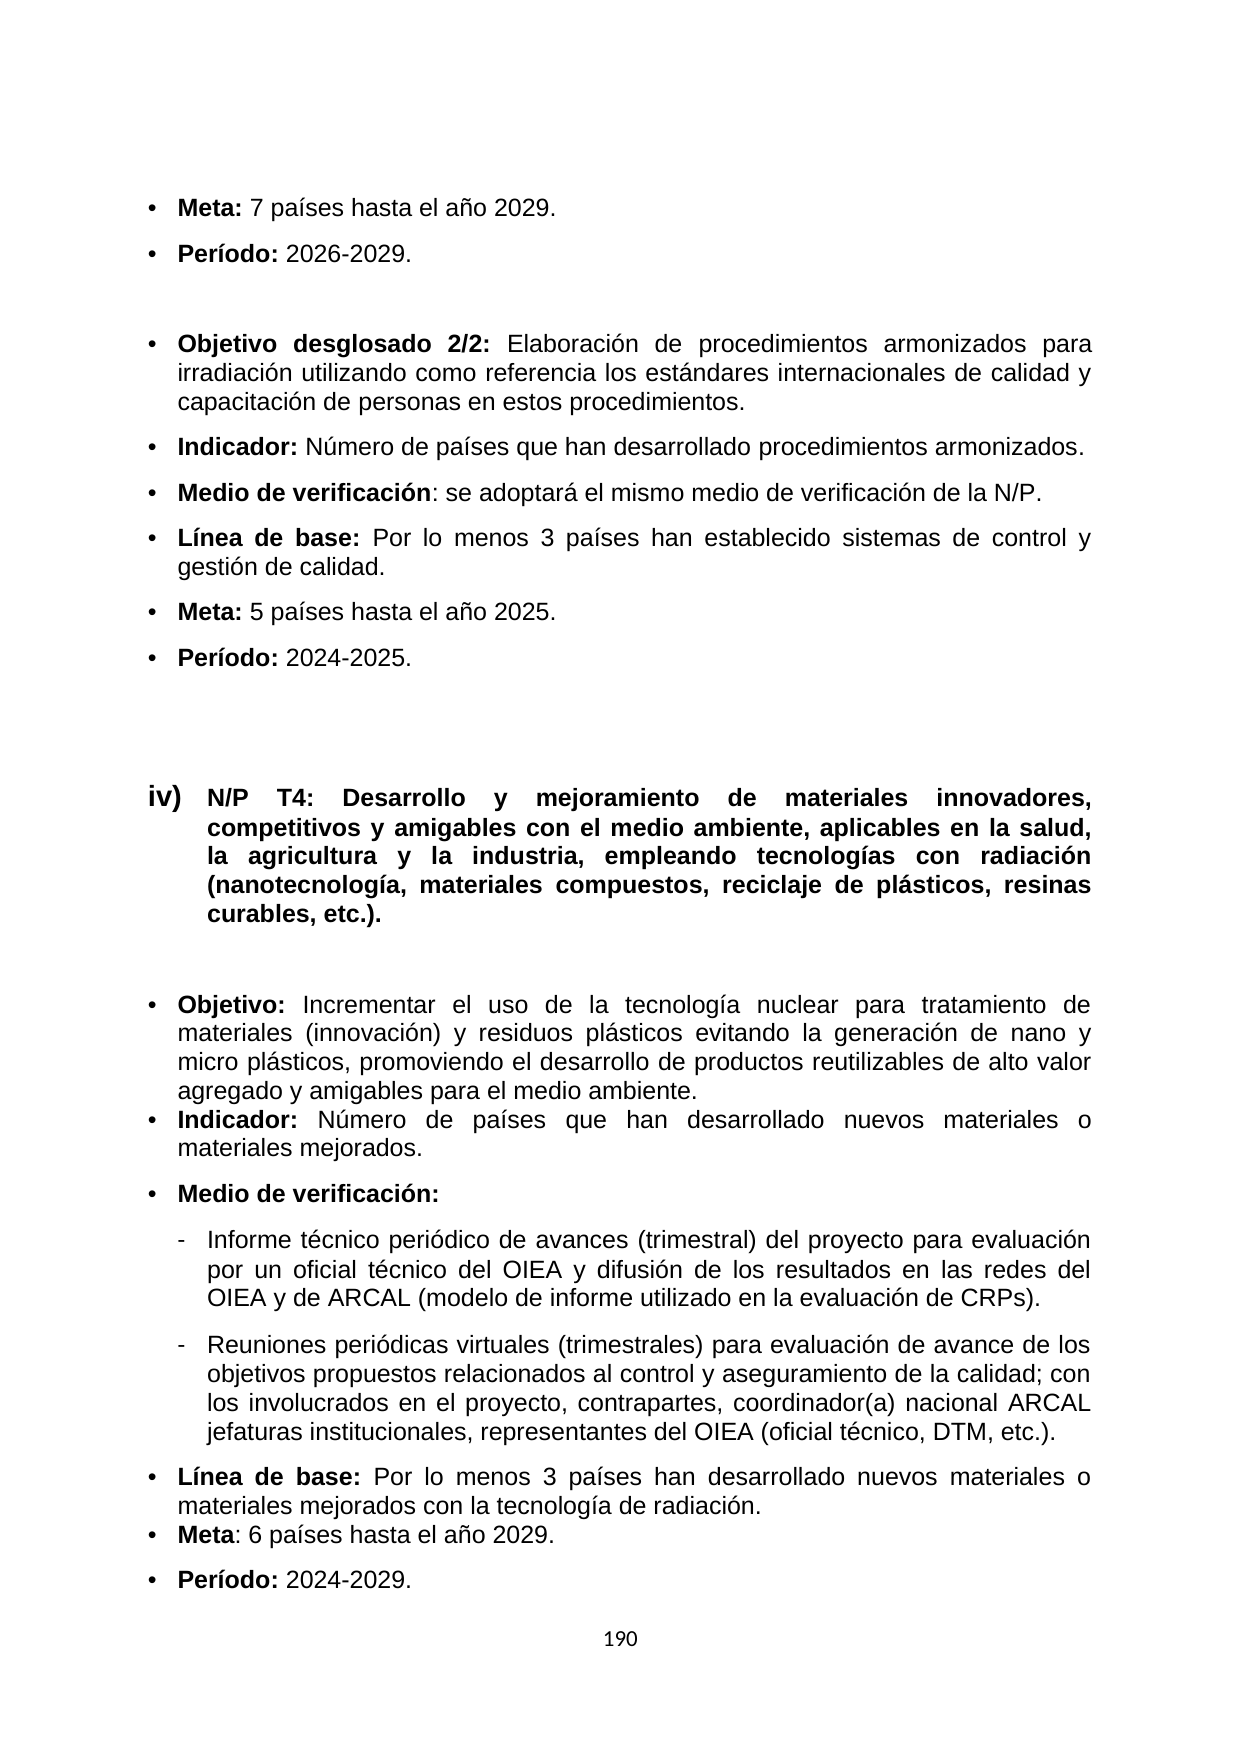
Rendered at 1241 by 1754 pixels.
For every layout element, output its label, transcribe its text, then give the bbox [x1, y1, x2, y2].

list Indicador: Número de países que han desarrollado procedimientos armonizados. [148, 432, 1092, 461]
list Período: 2026-2029. [148, 238, 1092, 267]
list Período: 2024-2029. [148, 1565, 1092, 1594]
list Informe técnico periódico de avances (trimestral) del proyecto para evaluación por un oficial técnico del OIEA y difusión de los resultados en las redes del OIEA y de ARCAL (modelo de informe utilizado en la evaluación de CRPs). [177, 1224, 1092, 1312]
list N/P T4: Desarrollo y mejoramiento de materiales innovadores, competitivos y amigables con el medio ambiente, aplicables en la salud, la agricultura y la industria, empleando tecnologías con radiación (nanotecnología, materiales compuestos, reciclaje de plásticos, resinas curables, etc.). [148, 779, 1092, 927]
list Meta: 5 países hasta el año 2025. [148, 597, 1092, 626]
list Objetivo: Incrementar el uso de la tecnología nuclear para tratamiento de materiales (innovación) y residuos plásticos evitando la generación de nano y micro plásticos, promoviendo el desarrollo de productos reutilizables de alto valor agregado y amigables para el medio ambiente. [148, 989, 1092, 1104]
list Línea de base: Por lo menos 3 países han desarrollado nuevos materiales o materiales mejorados con la tecnología de radiación. [148, 1462, 1092, 1520]
list Medio de verificación: [148, 1179, 1092, 1207]
list Línea de base: Por lo menos 3 países han establecido sistemas de control y gestión de calidad. [148, 523, 1092, 581]
list Meta: 6 países hasta el año 2029. [148, 1520, 1092, 1548]
list Período: 2024-2025. [148, 643, 1092, 671]
list Meta: 7 países hasta el año 2029. [148, 193, 1092, 222]
list Indicador: Número de países que han desarrollado nuevos materiales o materiales mejorados. [148, 1104, 1092, 1162]
list Reuniones periódicas virtuales (trimestrales) para evaluación de avance de los objetivos propuestos relacionados al control y aseguramiento de la calidad; con los involucrados en el proyecto, contrapartes, coordinador(a) nacional ARCAL jefaturas institucionales, representantes del OIEA (oficial técnico, DTM, etc.). [177, 1329, 1092, 1446]
list Medio de verificación: se adoptará el mismo medio de verificación de la N/P. [148, 478, 1092, 506]
list Objetivo desglosado 2/2: Elaboración de procedimientos armonizados para irradiación utilizando como referencia los estándares internacionales de calidad y capacitación de personas en estos procedimientos. [148, 329, 1092, 416]
